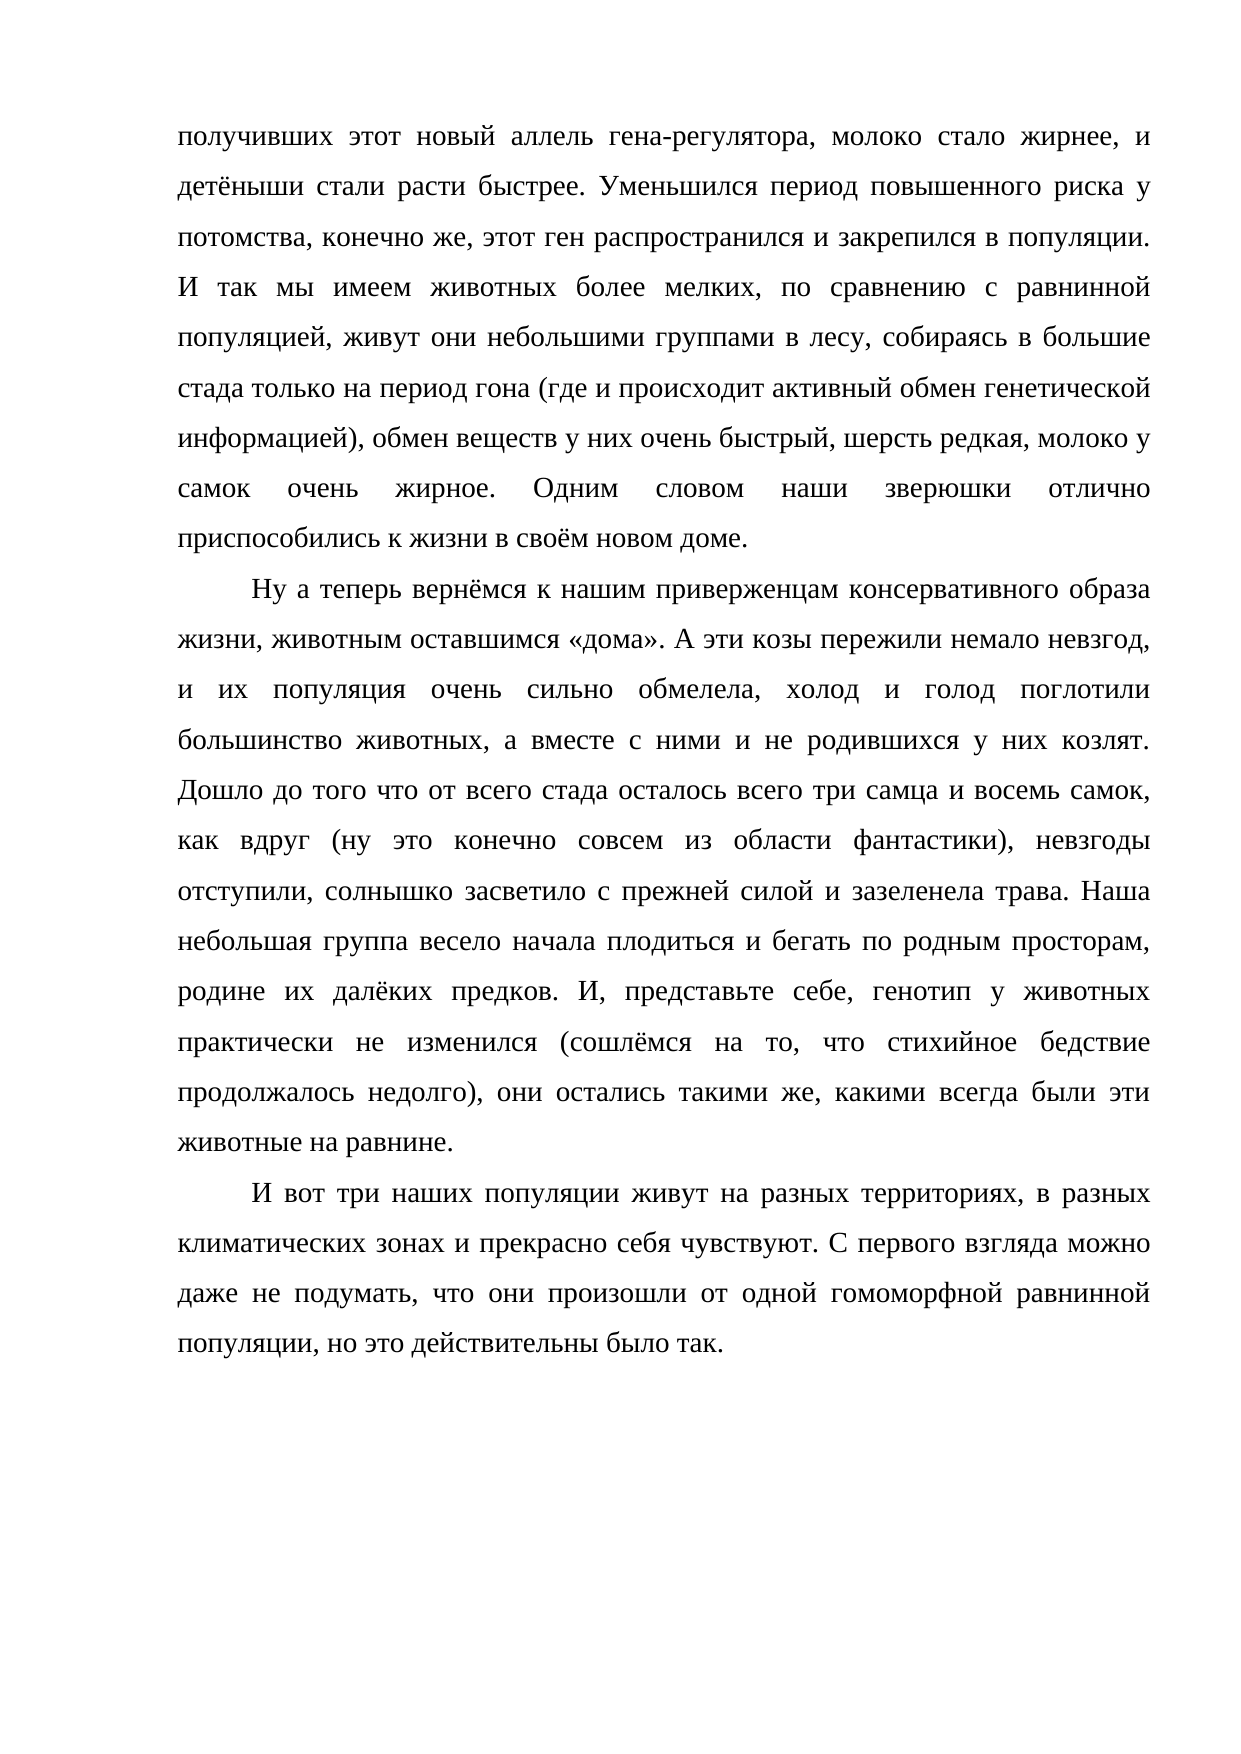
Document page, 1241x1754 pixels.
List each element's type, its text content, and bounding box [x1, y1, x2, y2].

text И вот три наших популяции живут на разных территориях, в разных климатических зонах и прекрасно себя чувствуют. С первого взгляда можно даже не подумать, что они произошли от одной гомоморфной равнинной популяции, но это действительны было так. [177, 1175, 1152, 1359]
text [177, 118, 1152, 554]
text Ну а теперь вернёмся к нашим приверженцам консервативного образа жизни, животным оставшимся «дома». А эти козы пережили немало невзгод, и их популяция очень сильно обмелела, холод и голод поглотили большинство животных, а вместе с ними и не родившихся у них козлят. Дошло до того что от всего стада осталось всего три самца и восемь самок, как вдруг (ну это конечно совсем из области фантастики), невзгоды отступили, солнышко засветило с прежней силой и зазеленела трава. Наша небольшая группа весело начала плодиться и бегать по родным просторам, родине их далёких предков. И, представьте себе, генотип у животных практически не изменился (сошлёмся на то, что стихийное бедствие продолжалось недолго), они остались такими же, какими всегда были эти животные на равнине. [177, 571, 1152, 1158]
